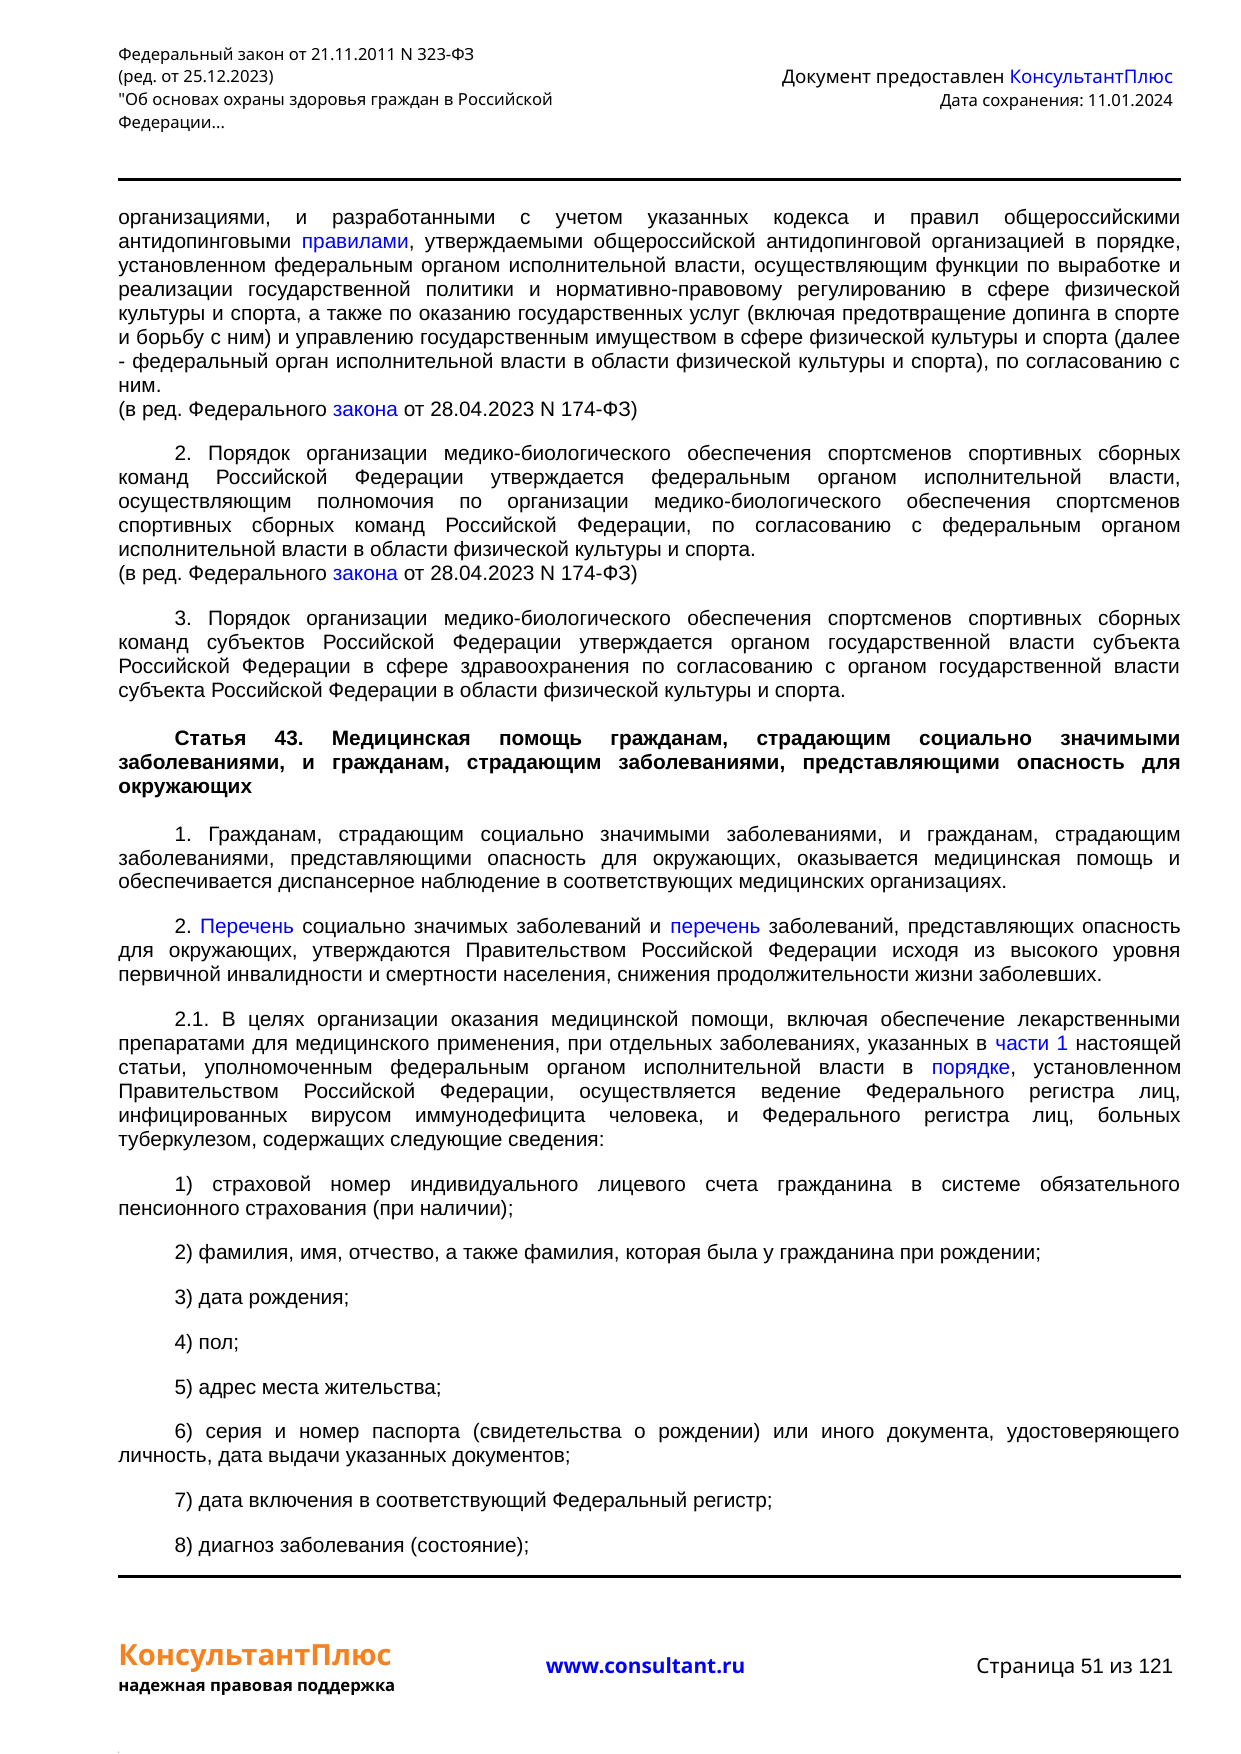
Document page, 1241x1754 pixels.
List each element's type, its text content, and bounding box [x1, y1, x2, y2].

text 4) пол; [118, 1330, 1181, 1354]
text 8) диагноз заболевания (состояние); [118, 1533, 1181, 1557]
text (в ред. Федерального закона от 28.04.2023 N 174-ФЗ) [118, 396, 1181, 420]
text 2. Порядок организации медико-биологического обеспечения спортсменов спортивных сборных команд Российской Федерации утверждается федеральным органом исполнительной власти, осуществляющим полномочия по организации медико-биологического обеспечения спортсменов спортивных сборных команд Российской Федерации, по согласованию с федеральным органом исполнительной власти в области физической культуры и спорта. [118, 441, 1181, 561]
text 2. Перечень социально значимых заболеваний и перечень заболеваний, представляющих опасность для окружающих, утверждаются Правительством Российской Федерации исходя из высокого уровня первичной инвалидности и смертности населения, снижения продолжительности жизни заболевших. [118, 914, 1181, 986]
title Статья 43. Медицинская помощь гражданам, страдающим социально значимыми заболеваниями, и гражданам, страдающим заболеваниями, представляющими опасность для окружающих [118, 726, 1181, 797]
text 6) серия и номер паспорта (свидетельства о рождении) или иного документа, удостоверяющего личность, дата выдачи указанных документов; [118, 1419, 1181, 1467]
text 1. Гражданам, страдающим социально значимыми заболеваниями, и гражданам, страдающим заболеваниями, представляющими опасность для окружающих, оказывается медицинская помощь и обеспечивается диспансерное наблюдение в соответствующих медицинских организациях. [118, 821, 1181, 893]
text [118, 205, 1181, 396]
text 5) адрес места жительства; [118, 1374, 1181, 1398]
text 2) фамилия, имя, отчество, а также фамилия, которая была у гражданина при рождении; [118, 1240, 1181, 1264]
text 2.1. В целях организации оказания медицинской помощи, включая обеспечение лекарственными препаратами для медицинского применения, при отдельных заболеваниях, указанных в части 1 настоящей статьи, уполномоченным федеральным органом исполнительной власти в порядке, установленном Правительством Российской Федерации, осуществляется ведение Федерального регистра лиц, инфицированных вирусом иммунодефицита человека, и Федерального регистра лиц, больных туберкулезом, содержащих следующие сведения: [118, 1007, 1181, 1151]
text 3) дата рождения; [118, 1285, 1181, 1309]
text 1) страховой номер индивидуального лицевого счета гражданина в системе обязательного пенсионного страхования (при наличии); [118, 1171, 1181, 1219]
text 7) дата включения в соответствующий Федеральный регистр; [118, 1488, 1181, 1512]
text 3. Порядок организации медико-биологического обеспечения спортсменов спортивных сборных команд субъектов Российской Федерации утверждается органом государственной власти субъекта Российской Федерации в сфере здравоохранения по согласованию с органом государственной власти субъекта Российской Федерации в области физической культуры и спорта. [118, 606, 1181, 702]
text (в ред. Федерального закона от 28.04.2023 N 174-ФЗ) [118, 561, 1181, 585]
